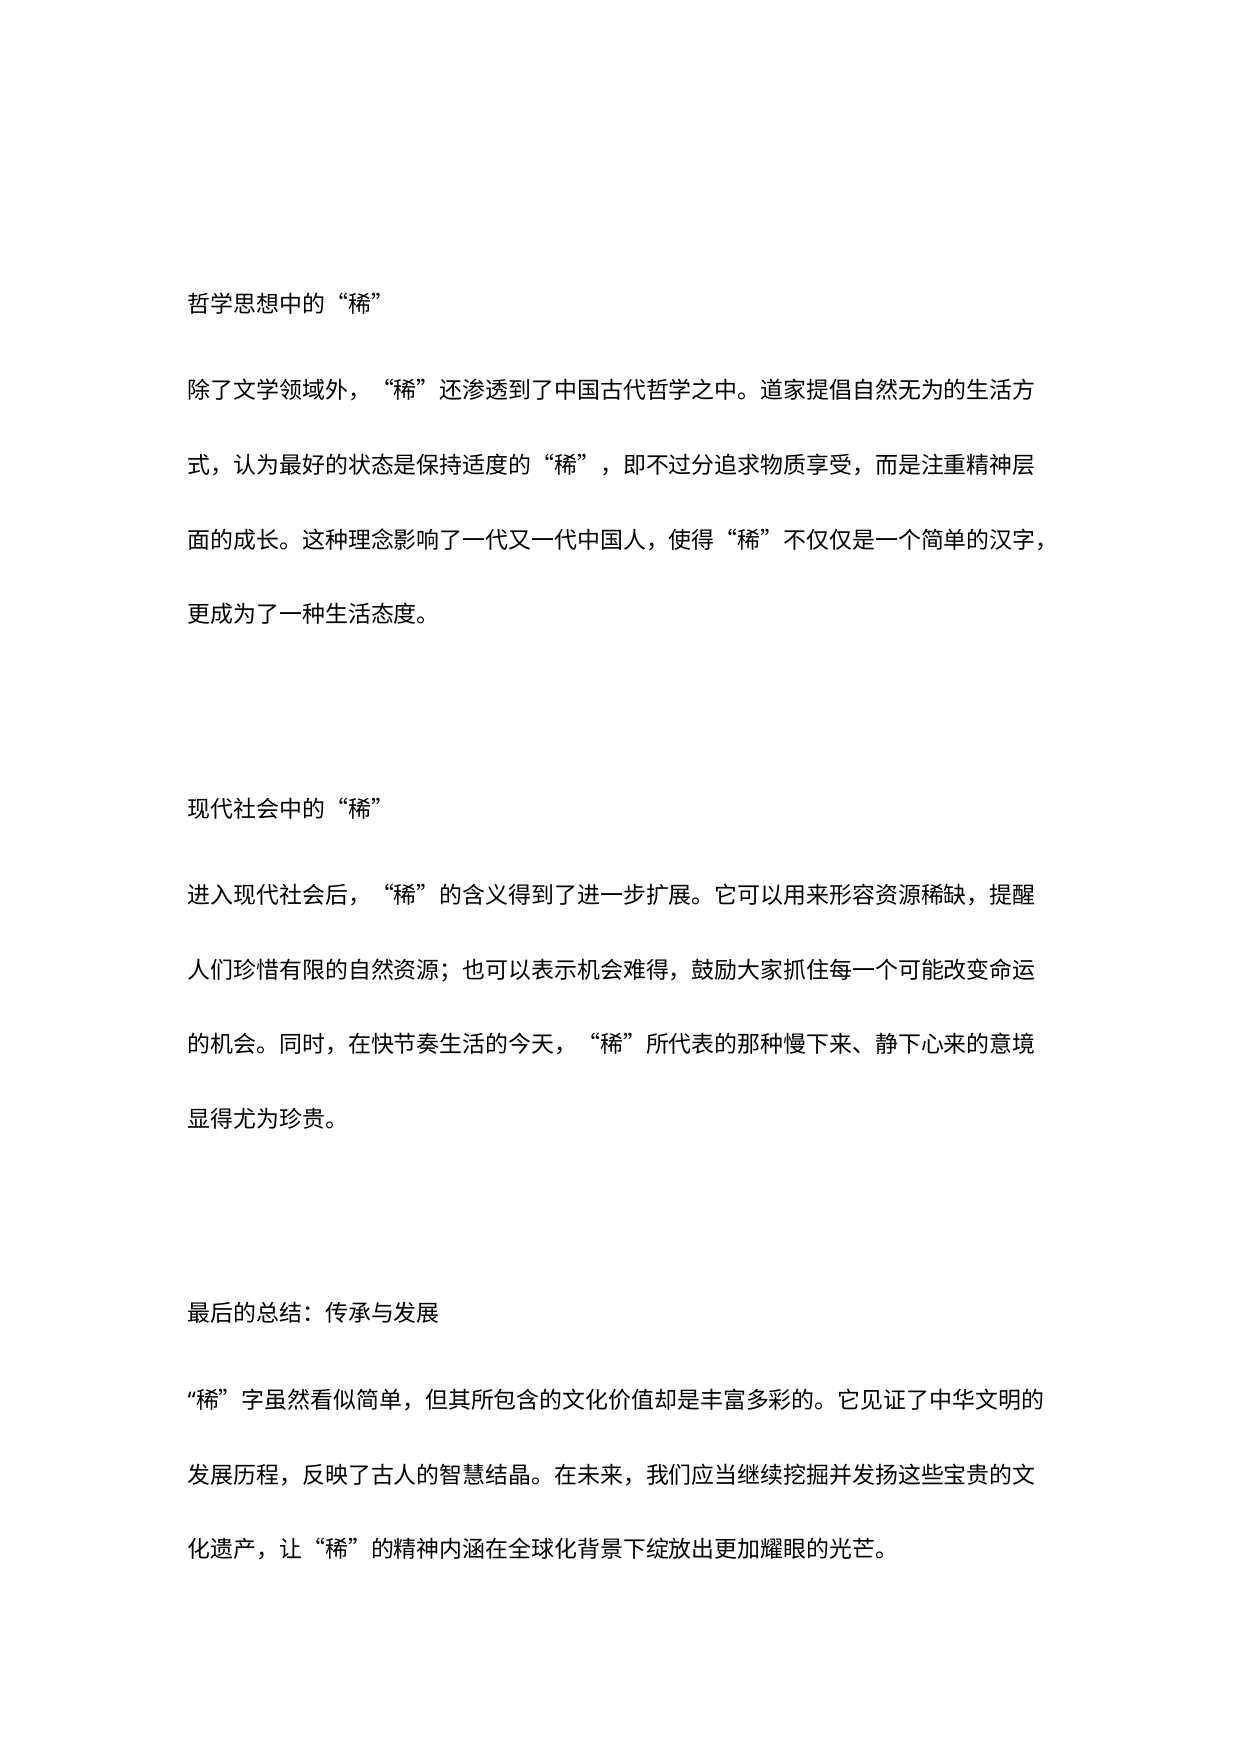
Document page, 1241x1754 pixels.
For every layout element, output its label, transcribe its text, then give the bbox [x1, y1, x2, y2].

text 除了文学领域外，“稀”还渗透到了中国古代哲学之中。道家提倡自然无为的生活方式，认为最好的状态是保持适度的“稀”，即不过分追求物质享受，而是注重精神层面的成长。这种理念影响了一代又一代中国人，使得“稀”不仅仅是一个简单的汉字，更成为了一种生活态度。 [187, 356, 1053, 645]
text “稀”字虽然看似简单，但其所包含的文化价值却是丰富多彩的。它见证了中华文明的发展历程，反映了古人的智慧结晶。在未来，我们应当继续挖掘并发扬这些宝贵的文化遗产，让“稀”的精神内涵在全球化背景下绽放出更加耀眼的光芒。 [187, 1366, 1053, 1580]
text 进入现代社会后，“稀”的含义得到了进一步扩展。它可以用来形容资源稀缺，提醒人们珍惜有限的自然资源；也可以表示机会难得，鼓励大家抓住每一个可能改变命运的机会。同时，在快节奏生活的今天，“稀”所代表的那种慢下来、静下心来的意境显得尤为珍贵。 [187, 861, 1053, 1150]
text 哲学思想中的“稀” [187, 270, 1053, 335]
text 最后的总结：传承与发展 [187, 1279, 1053, 1344]
text 现代社会中的“稀” [187, 774, 1053, 839]
